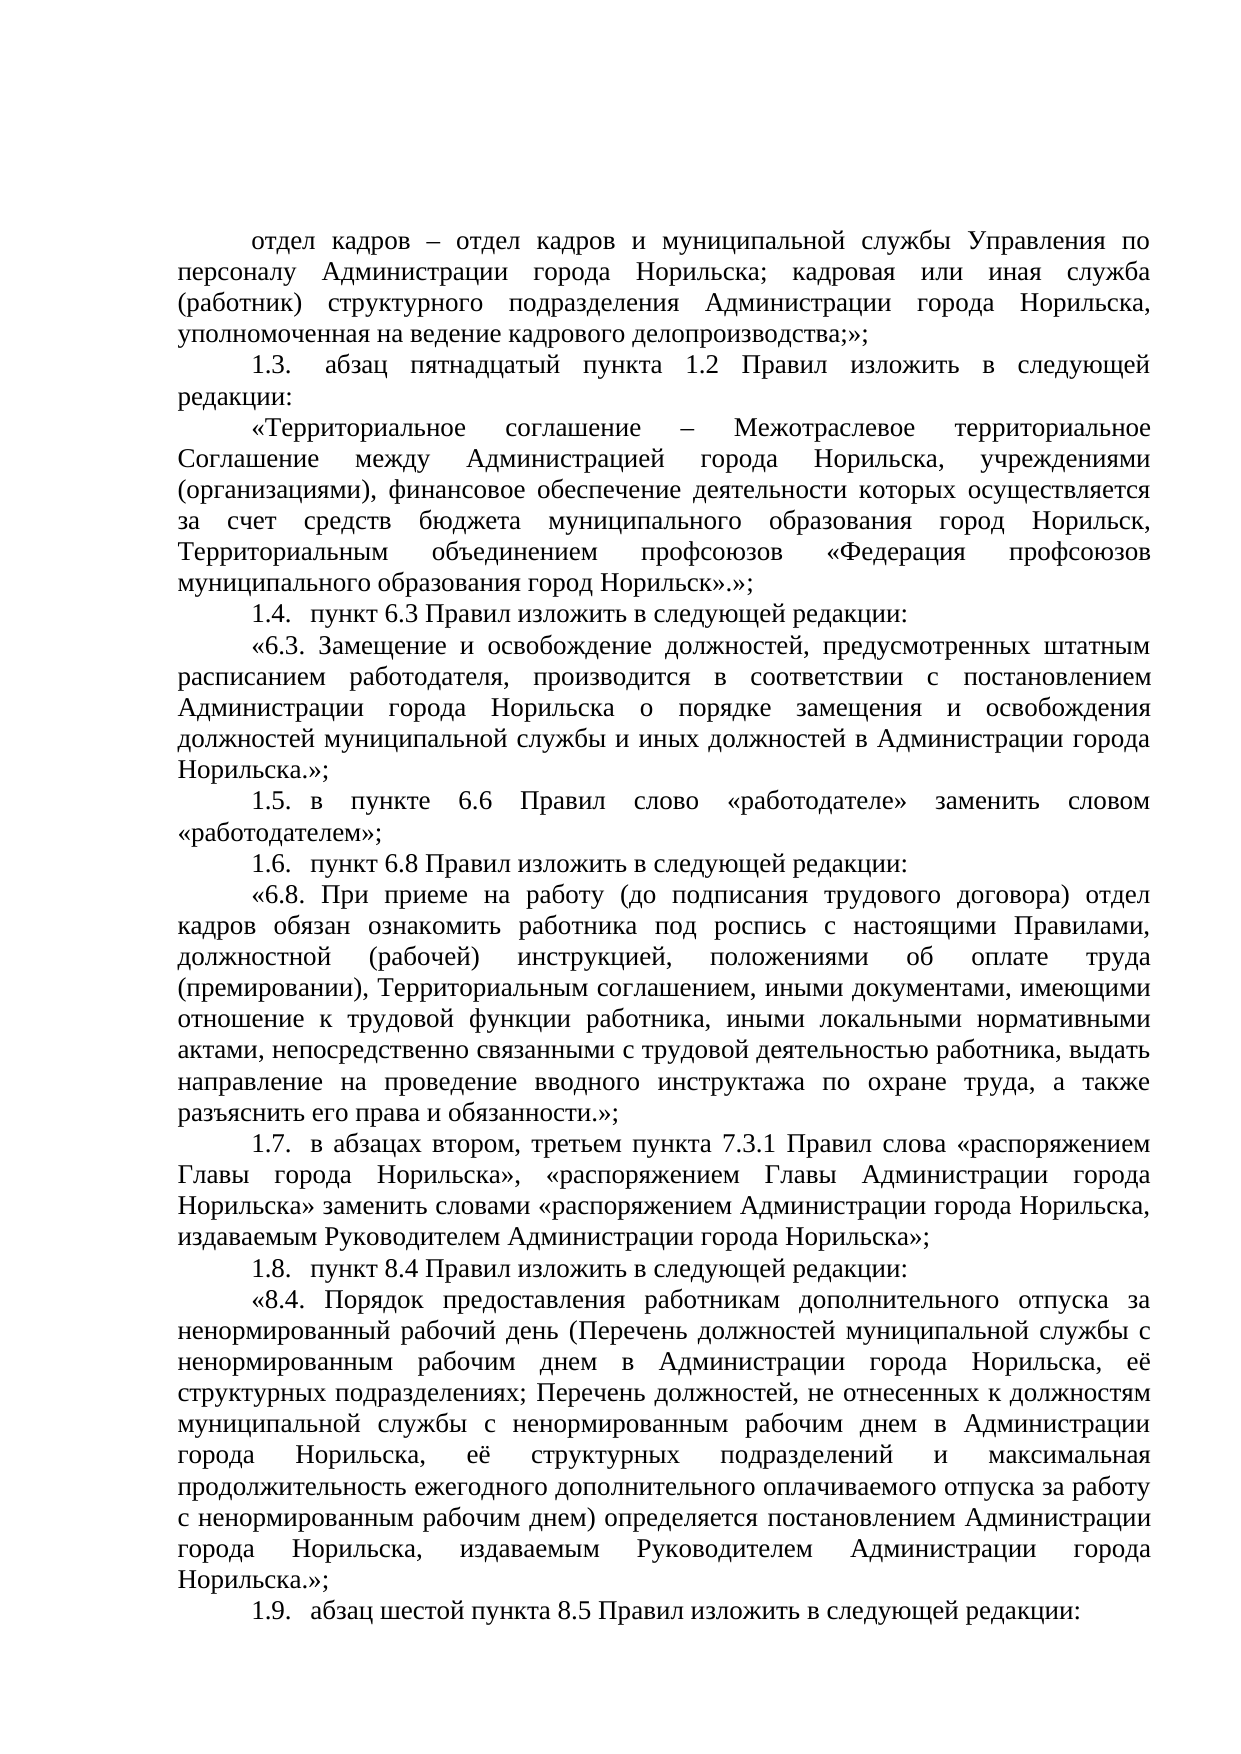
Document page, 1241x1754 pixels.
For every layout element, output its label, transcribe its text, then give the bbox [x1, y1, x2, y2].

text «6.3. Замещение и освобождение должностей, предусмотренных штатным расписанием работодателя, производится в соответствии с постановлением Администрации города Норильска о порядке замещения и освобождения должностей муниципальной службы и иных должностей в Администрации города Норильска.»; [177, 629, 1152, 784]
text «8.4. Порядок предоставления работникам дополнительного отпуска за ненормированный рабочий день (Перечень должностей муниципальной службы с ненормированным рабочим днем в Администрации города Норильска, её структурных подразделениях; Перечень должностей, не отнесенных к должностям муниципальной службы с ненормированным рабочим днем в Администрации города Норильска, её структурных подразделений и максимальная продолжительность ежегодного дополнительного оплачиваемого отпуска за работу с ненормированным рабочим днем) определяется постановлением Администрации города Норильска, издаваемым Руководителем Администрации города Норильска.»; [177, 1283, 1152, 1594]
list в пункте 6.6 Правил слово «работодателе» заменить словом «работодателем»; [177, 784, 1152, 847]
list в абзацах втором, третьем пункта 7.3.1 Правил слова «распоряжением Главы города Норильска», «распоряжением Главы Администрации города Норильска» заменить словами «распоряжением Администрации города Норильска, издаваемым Руководителем Администрации города Норильска»; [177, 1127, 1152, 1252]
text «6.8. При приеме на работу (до подписания трудового договора) отдел кадров обязан ознакомить работника под роспись с настоящими Правилами, должностной (рабочей) инструкцией, положениями об оплате труда (премировании), Территориальным соглашением, иными документами, имеющими отношение к трудовой функции работника, иными локальными нормативными актами, непосредственно связанными с трудовой деятельностью работника, выдать направление на проведение вводного инструктажа по охране труда, а также разъяснить его права и обязанности.»; [177, 878, 1152, 1127]
list абзац пятнадцатый пункта 1.2 Правил изложить в следующей редакции: [177, 348, 1152, 411]
text «Территориальное соглашение – Межотраслевое территориальное Соглашение между Администрацией города Норильска, учреждениями (организациями), финансовое обеспечение деятельности которых осуществляется за счет средств бюджета муниципального образования город Норильск, Территориальным объединением профсоюзов «Федерация профсоюзов муниципального образования город Норильск».»; [177, 411, 1152, 598]
text отдел кадров – отдел кадров и муниципальной службы Управления по персоналу Администрации города Норильска; кадровая или иная служба (работник) структурного подразделения Администрации города Норильска, уполномоченная на ведение кадрового делопроизводства;»; [177, 224, 1152, 348]
list абзац шестой пункта 8.5 Правил изложить в следующей редакции: [177, 1594, 1152, 1625]
list пункт 8.4 Правил изложить в следующей редакции: [177, 1252, 1152, 1283]
list пункт 6.3 Правил изложить в следующей редакции: [177, 598, 1152, 629]
list пункт 6.8 Правил изложить в следующей редакции: [177, 847, 1152, 878]
